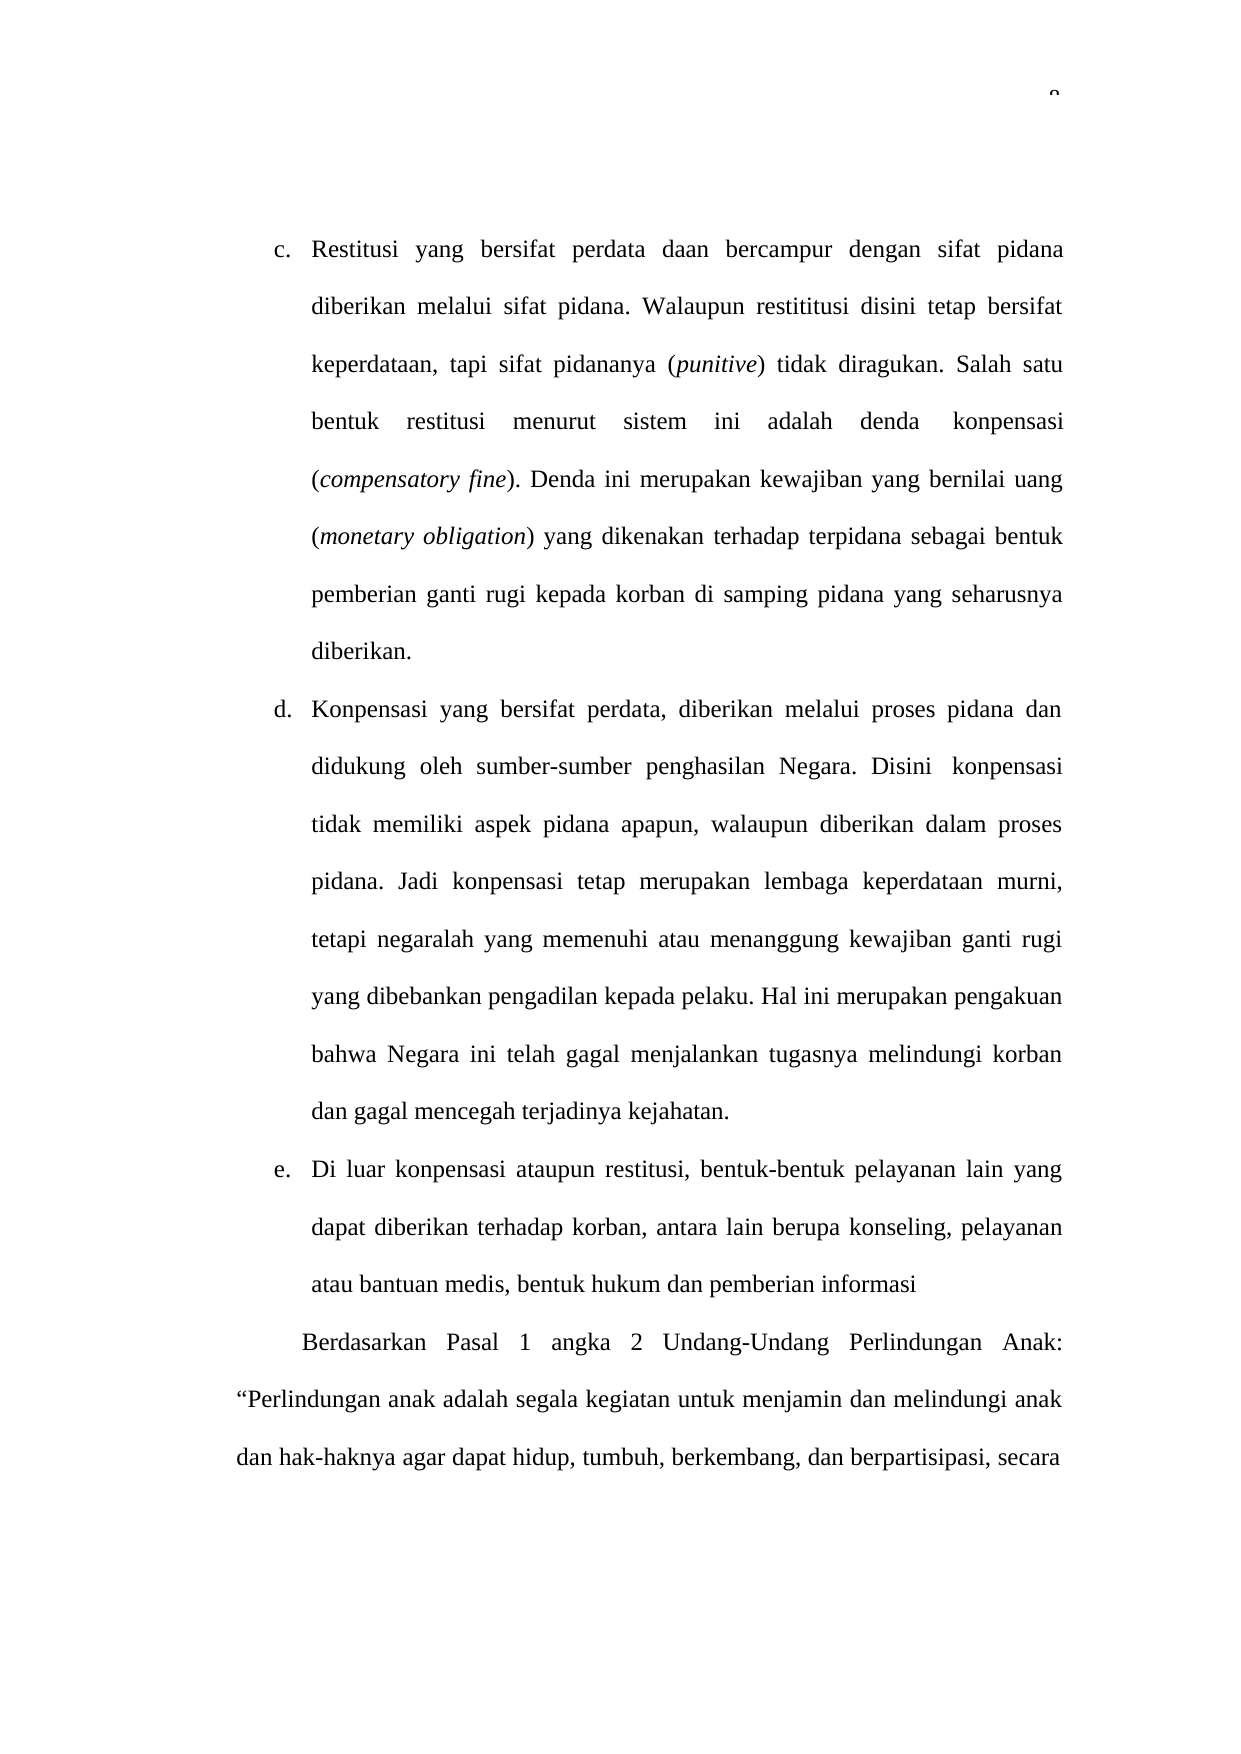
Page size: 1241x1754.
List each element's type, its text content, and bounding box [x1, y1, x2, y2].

text Berdasarkan Pasal 1 angka 2 Undang-Undang Perlindungan Anak: “Perlindungan anak adalah segala kegiatan untuk menjamin dan melindungi anak dan hak-haknya agar dapat hidup, tumbuh, berkembang, dan berpartisipasi, secara [236, 1327, 1063, 1470]
list Restitusi yang bersifat perdata daan bercampur dengan sifat pidana diberikan melalui sifat pidana. Walaupun restititusi disini tetap bersifat keperdataan, tapi sifat pidananya (punitive) tidak diragukan. Salah satu bentuk restitusi menurut sistem ini adalah denda konpensasi (compensatory fine). Denda ini merupakan kewajiban yang bernilai uang (monetary obligation) yang dikenakan terhadap terpidana sebagai bentuk pemberian ganti rugi kepada korban di samping pidana yang seharusnya diberikan. [274, 234, 1064, 665]
list Di luar konpensasi ataupun restitusi, bentuk-bentuk pelayanan lain yang dapat diberikan terhadap korban, antara lain berupa konseling, pelayanan atau bantuan medis, bentuk hukum dan pemberian informasi [274, 1154, 1063, 1298]
list Konpensasi yang bersifat perdata, diberikan melalui proses pidana dan didukung oleh sumber-sumber penghasilan Negara. Disini konpensasi tidak memiliki aspek pidana apapun, walaupun diberikan dalam proses pidana. Jadi konpensasi tetap merupakan lembaga keperdataan murni, tetapi negaralah yang memenuhi atau menanggung kewajiban ganti rugi yang dibebankan pengadilan kepada pelaku. Hal ini merupakan pengakuan bahwa Negara ini telah gagal menjalankan tugasnya melindungi korban dan gagal mencegah terjadinya kejahatan. [274, 694, 1063, 1125]
